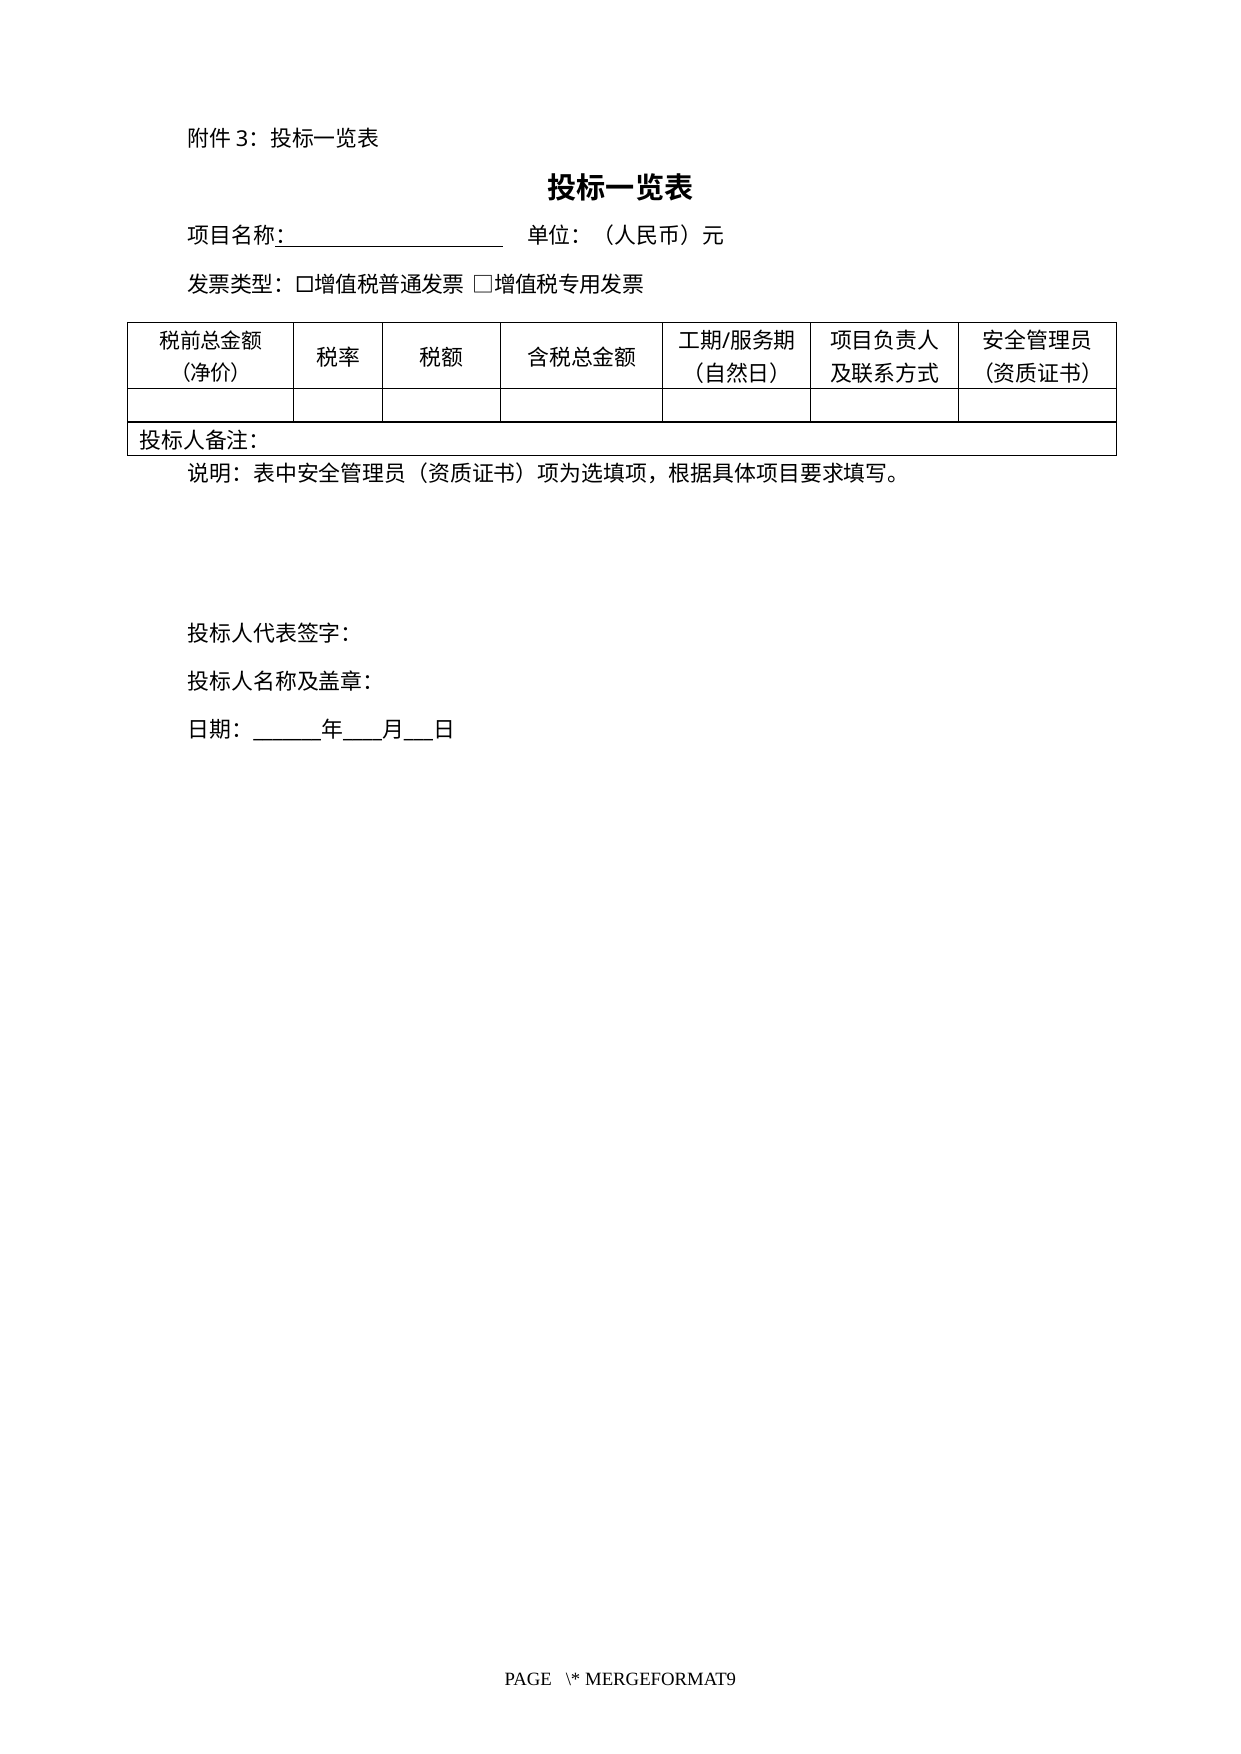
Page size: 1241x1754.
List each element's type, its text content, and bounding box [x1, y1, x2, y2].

table_cell 投标人备注： [128, 423, 1116, 455]
table_cell [663, 389, 810, 421]
table_cell [811, 389, 958, 421]
table_header 税前总金额 （净价） [128, 323, 293, 388]
table_cell [128, 389, 293, 421]
table_cell [501, 389, 662, 421]
text 投标人代表签字： [187, 615, 1053, 648]
text 说明：表中安全管理员（资质证书）项为选填项，根据具体项目要求填写。 [187, 456, 1053, 488]
text 投标一览表 [187, 153, 1053, 218]
table_header 税率 [294, 323, 382, 388]
table_cell [294, 389, 382, 421]
text 项目名称： 单位：（人民币）元 [187, 218, 1053, 251]
table_cell [383, 389, 500, 421]
text 投标人名称及盖章： [187, 663, 1053, 696]
table_header 税额 [383, 323, 500, 388]
table_header 安全管理员 （资质证书） [959, 323, 1116, 388]
table_header 工期/服务期（自然日） [663, 323, 810, 388]
table_header 含税总金额 [501, 323, 662, 388]
text 日期：_______年____月___日 [187, 712, 1053, 744]
table_header 项目负责人及联系方式 [811, 323, 958, 388]
table_cell [959, 389, 1116, 421]
text 发票类型：增值税普通发票 □增值税专用发票 [187, 266, 1053, 299]
text 附件3：投标一览表 [187, 121, 1053, 153]
